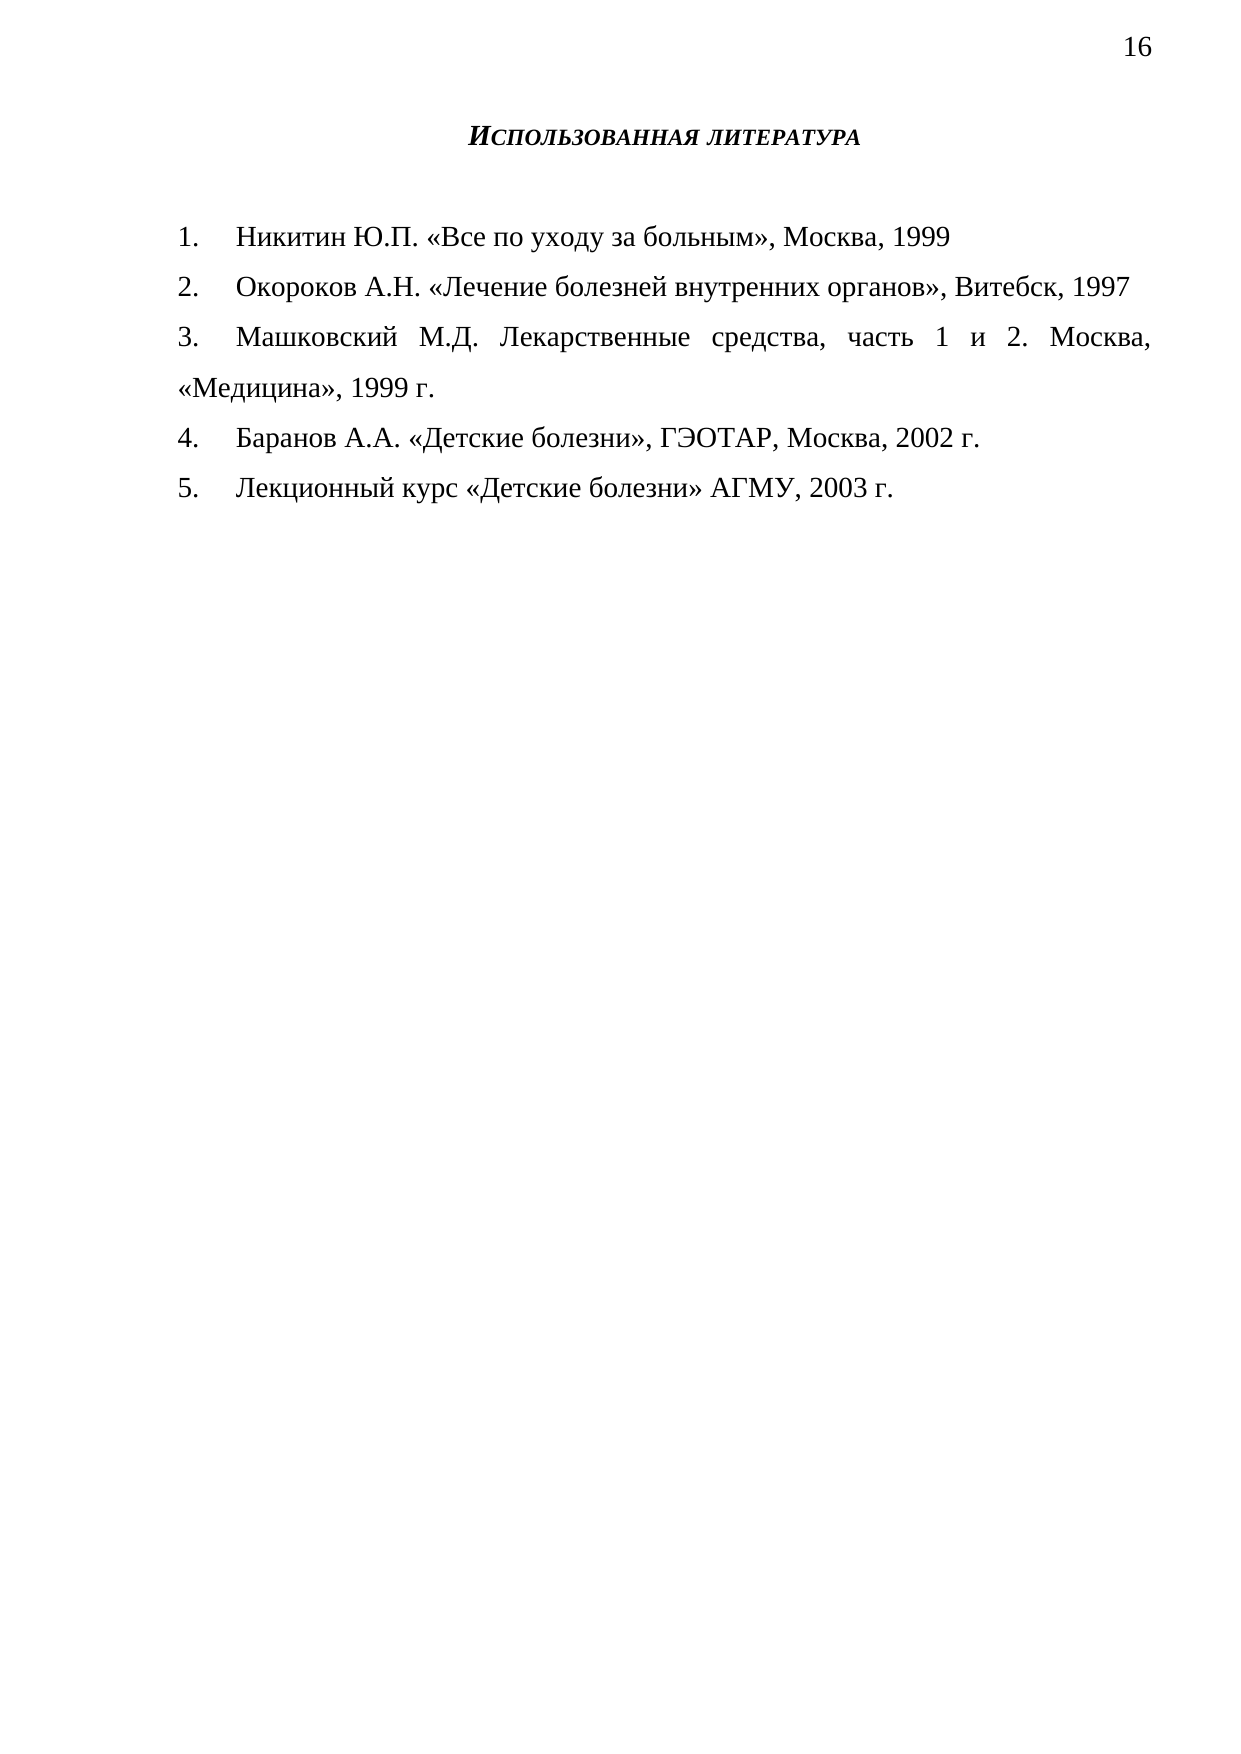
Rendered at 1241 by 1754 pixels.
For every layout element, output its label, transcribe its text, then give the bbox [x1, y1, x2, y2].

text Лекционный курс «Детские болезни» АГМУ, 2003 г. [177, 470, 1152, 504]
text Баранов А.А. «Детские болезни», ГЭОТАР, Москва, 2002 г. [177, 420, 1152, 453]
subtitle Использованная литература [177, 118, 1152, 152]
text Никитин Ю.П. «Все по уходу за больным», Москва, 1999 [177, 219, 1152, 252]
text Машковский М.Д. Лекарственные средства, часть 1 и 2. Москва, «Медицина», 1999 г. [177, 319, 1152, 403]
text Окороков А.Н. «Лечение болезней внутренних органов», Витебск, 1997 [177, 269, 1152, 303]
